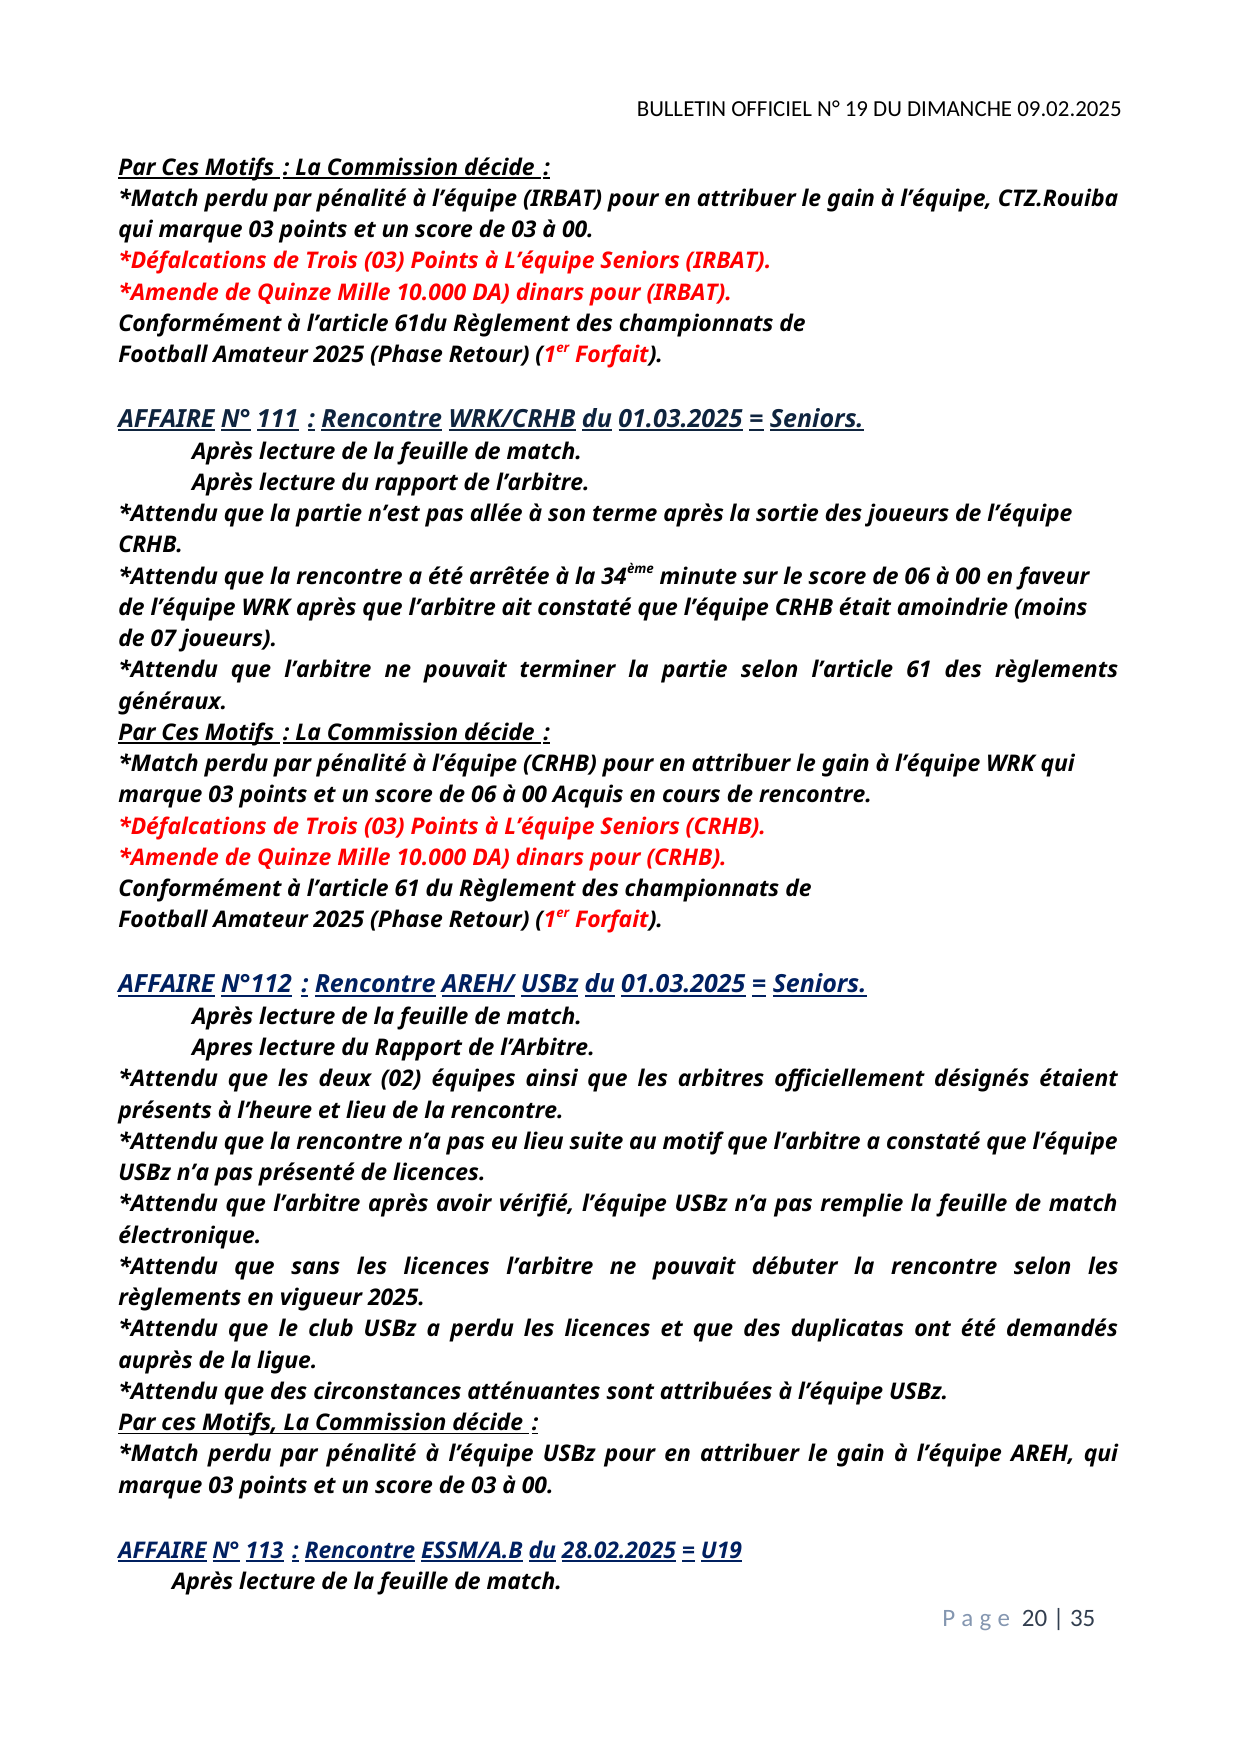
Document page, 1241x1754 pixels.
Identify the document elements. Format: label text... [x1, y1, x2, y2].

list *Attendu que la rencontre n’a pas eu lieu suite au motif que l’arbitre a constaté que l’équipe USBz n’a pas présenté de licences. [118, 1125, 1122, 1187]
list *Attendu que l’arbitre après avoir vérifié, l’équipe USBz n’a pas remplie la feuille de match électronique. [118, 1187, 1122, 1250]
list *Défalcations de Trois (03) Points à L’équipe Seniors (CRHB). [118, 809, 1122, 841]
text Après lecture du rapport de l’arbitre. [192, 466, 1122, 497]
text Par Ces Motifs : La Commission décide : [118, 716, 1122, 747]
text Après lecture de la feuille de match. [192, 1000, 1122, 1031]
list *Attendu que la rencontre a été arrêtée à la 34ème minute sur le score de 06 à 00 en faveur de l’équipe WRK après que l’arbitre ait constaté que l’équipe CRHB était amoindrie (moins de 07 joueurs). [118, 559, 1122, 653]
list Football Amateur 2025 (Phase Retour) (1er Forfait). [118, 903, 1122, 934]
text Apres lecture du Rapport de l’Arbitre. [192, 1031, 1122, 1062]
list Conformément à l’article 61du Règlement des championnats de [118, 307, 1122, 338]
text AFFAIRE N° 113 : Rencontre ESSM/A.B du 28.02.2025 = U19 [118, 1534, 1181, 1565]
list *Attendu que l’arbitre ne pouvait terminer la partie selon l’article 61 des règlements généraux. [118, 653, 1122, 716]
text Après lecture de la feuille de match. [118, 1565, 1122, 1596]
list Par ces Motifs, La Commission décide : [118, 1406, 1122, 1437]
list Football Amateur 2025 (Phase Retour) (1er Forfait). [118, 338, 1122, 369]
list *Défalcations de Trois (03) Points à L’équipe Seniors (IRBAT). [118, 244, 1122, 276]
text Par Ces Motifs : La Commission décide : [118, 151, 1122, 182]
text Après lecture de la feuille de match. [192, 434, 1122, 466]
list Conformément à l’article 61 du Règlement des championnats de [118, 872, 1122, 903]
list *Attendu que le club USBz a perdu les licences et que des duplicatas ont été demandés auprès de la ligue. [118, 1312, 1122, 1375]
list *Match perdu par pénalité à l’équipe (IRBAT) pour en attribuer le gain à l’équipe, CTZ.Rouiba qui marque 03 points et un score de 03 à 00. [118, 182, 1122, 244]
text AFFAIRE N°112 : Rencontre AREH/ USBz du 01.03.2025 = Seniors. [118, 966, 1181, 1000]
text *Attendu que les deux (02) équipes ainsi que les arbitres officiellement désignés étaient présents à l’heure et lieu de la rencontre. [118, 1062, 1122, 1125]
list *Attendu que sans les licences l’arbitre ne pouvait débuter la rencontre selon les règlements en vigueur 2025. [118, 1250, 1122, 1312]
list *Amende de Quinze Mille 10.000 DA) dinars pour (IRBAT). [118, 276, 1122, 307]
list *Attendu que des circonstances atténuantes sont attribuées à l’équipe USBz. [118, 1375, 1122, 1406]
text AFFAIRE N° 111 : Rencontre WRK/CRHB du 01.03.2025 = Seniors. [118, 401, 1181, 434]
list *Match perdu par pénalité à l’équipe USBz pour en attribuer le gain à l’équipe AREH, qui marque 03 points et un score de 03 à 00. [118, 1437, 1122, 1500]
list *Amende de Quinze Mille 10.000 DA) dinars pour (CRHB). [118, 841, 1122, 872]
list *Match perdu par pénalité à l’équipe (CRHB) pour en attribuer le gain à l’équipe WRK qui marque 03 points et un score de 06 à 00 Acquis en cours de rencontre. [118, 747, 1122, 809]
text *Attendu que la partie n’est pas allée à son terme après la sortie des joueurs de l’équipe CRHB. [118, 497, 1122, 559]
